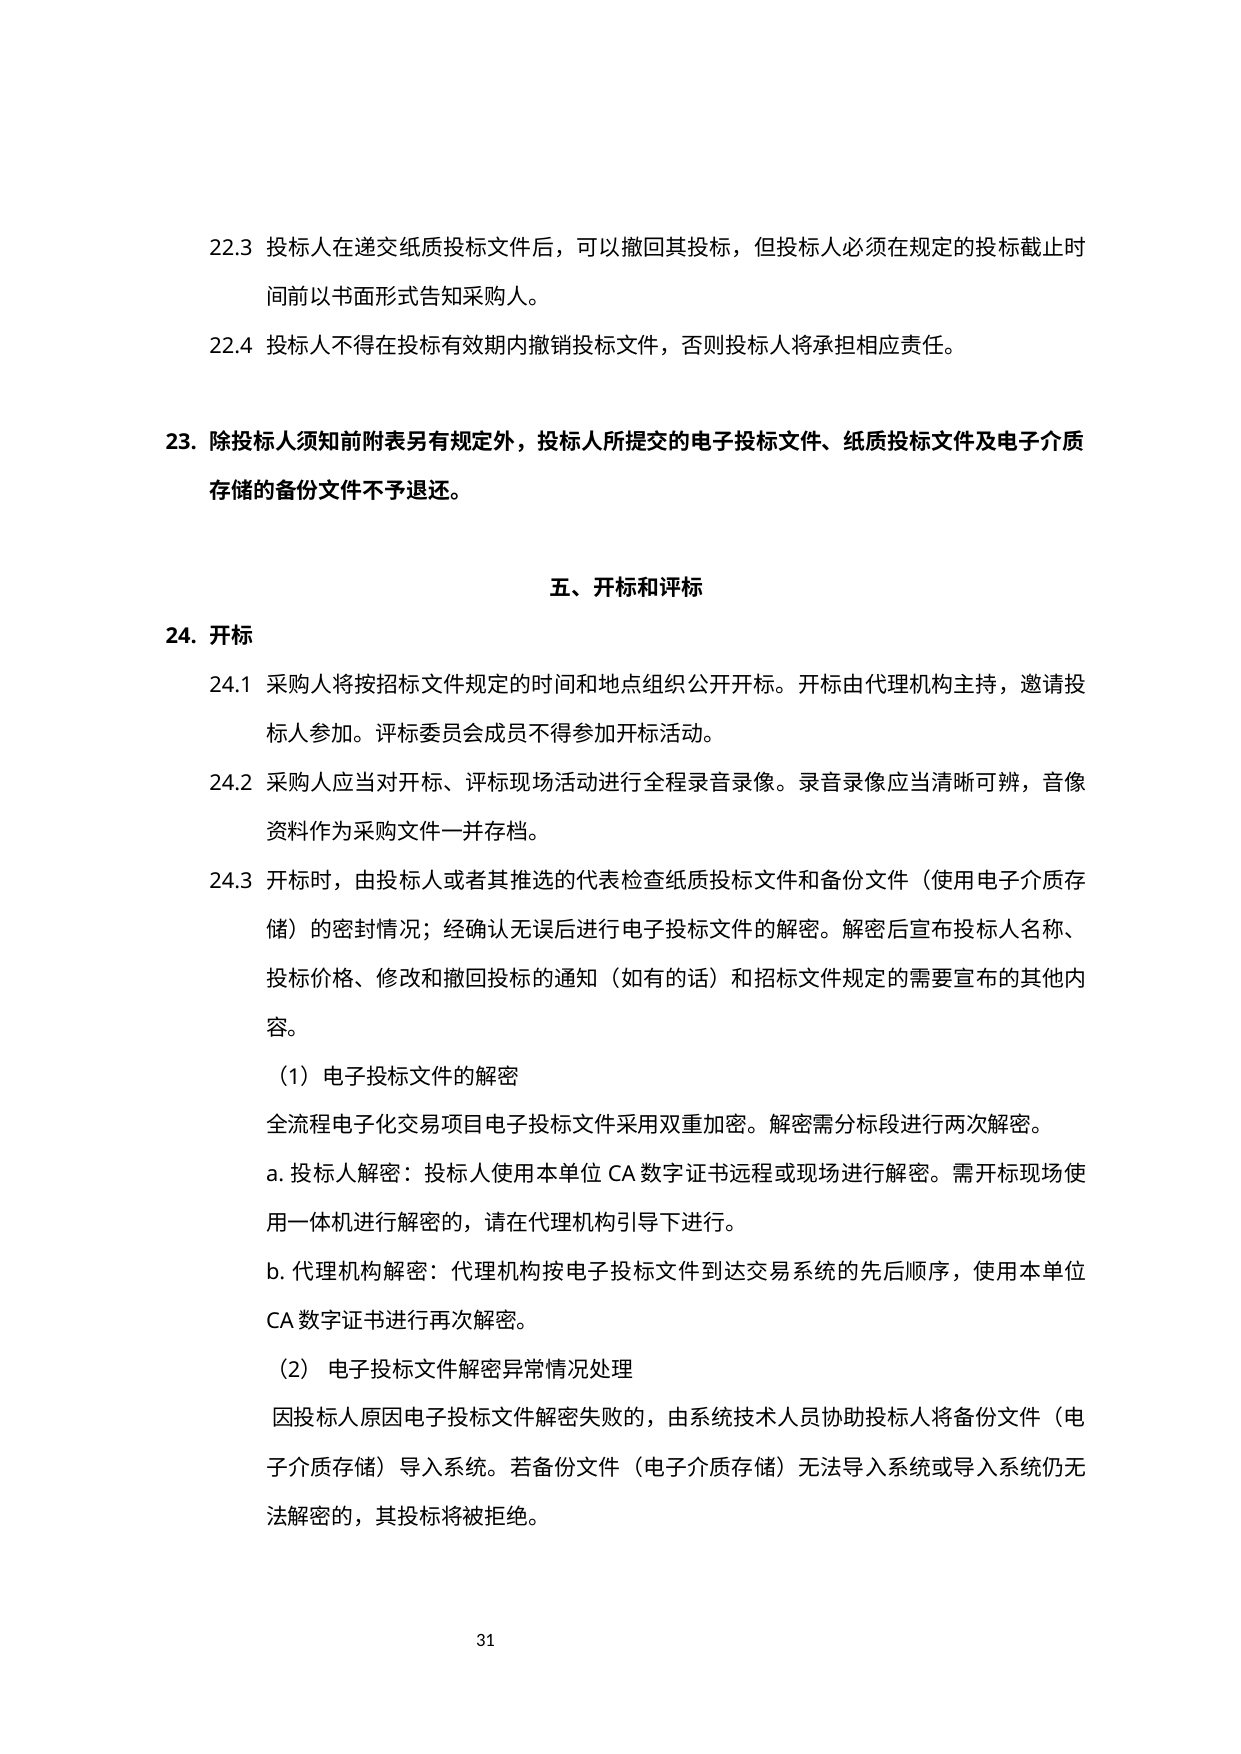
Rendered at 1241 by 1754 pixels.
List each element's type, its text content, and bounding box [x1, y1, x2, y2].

list 开标 [165, 618, 1087, 651]
list 投标人不得在投标有效期内撤销投标文件，否则投标人将承担相应责任。 [209, 327, 1087, 360]
list 采购人应当对开标、评标现场活动进行全程录音录像。录音录像应当清晰可辨，音像资料作为采购文件一并存档。 [209, 764, 1087, 846]
text （2） 电子投标文件解密异常情况处理 [266, 1351, 1087, 1384]
list 投标人在递交纸质投标文件后，可以撤回其投标，但投标人必须在规定的投标截止时间前以书面形式告知采购人。 [209, 229, 1087, 312]
text 五、开标和评标 [165, 569, 1087, 602]
list 开标时，由投标人或者其推选的代表检查纸质投标文件和备份文件（使用电子介质存储）的密封情况；经确认无误后进行电子投标文件的解密。解密后宣布投标人名称、投标价格、修改和撤回投标的通知（如有的话）和招标文件规定的需要宣布的其他内容。 [209, 862, 1087, 1042]
text a. 投标人解密：投标人使用本单位CA数字证书远程或现场进行解密。需开标现场使用一体机进行解密的，请在代理机构引导下进行。 [266, 1156, 1087, 1238]
text 因投标人原因电子投标文件解密失败的，由系统技术人员协助投标人将备份文件（电子介质存储）导入系统。若备份文件（电子介质存储）无法导入系统或导入系统仍无法解密的，其投标将被拒绝。 [266, 1400, 1087, 1531]
list 采购人将按招标文件规定的时间和地点组织公开开标。开标由代理机构主持，邀请投标人参加。评标委员会成员不得参加开标活动。 [209, 667, 1087, 748]
text b. 代理机构解密：代理机构按电子投标文件到达交易系统的先后顺序，使用本单位CA数字证书进行再次解密。 [266, 1253, 1087, 1335]
text （1）电子投标文件的解密 [266, 1058, 1087, 1091]
text 全流程电子化交易项目电子投标文件采用双重加密。解密需分标段进行两次解密。 [266, 1107, 1087, 1140]
list 除投标人须知前附表另有规定外，投标人所提交的电子投标文件、纸质投标文件及电子介质存储的备份文件不予退还。 [165, 424, 1087, 506]
